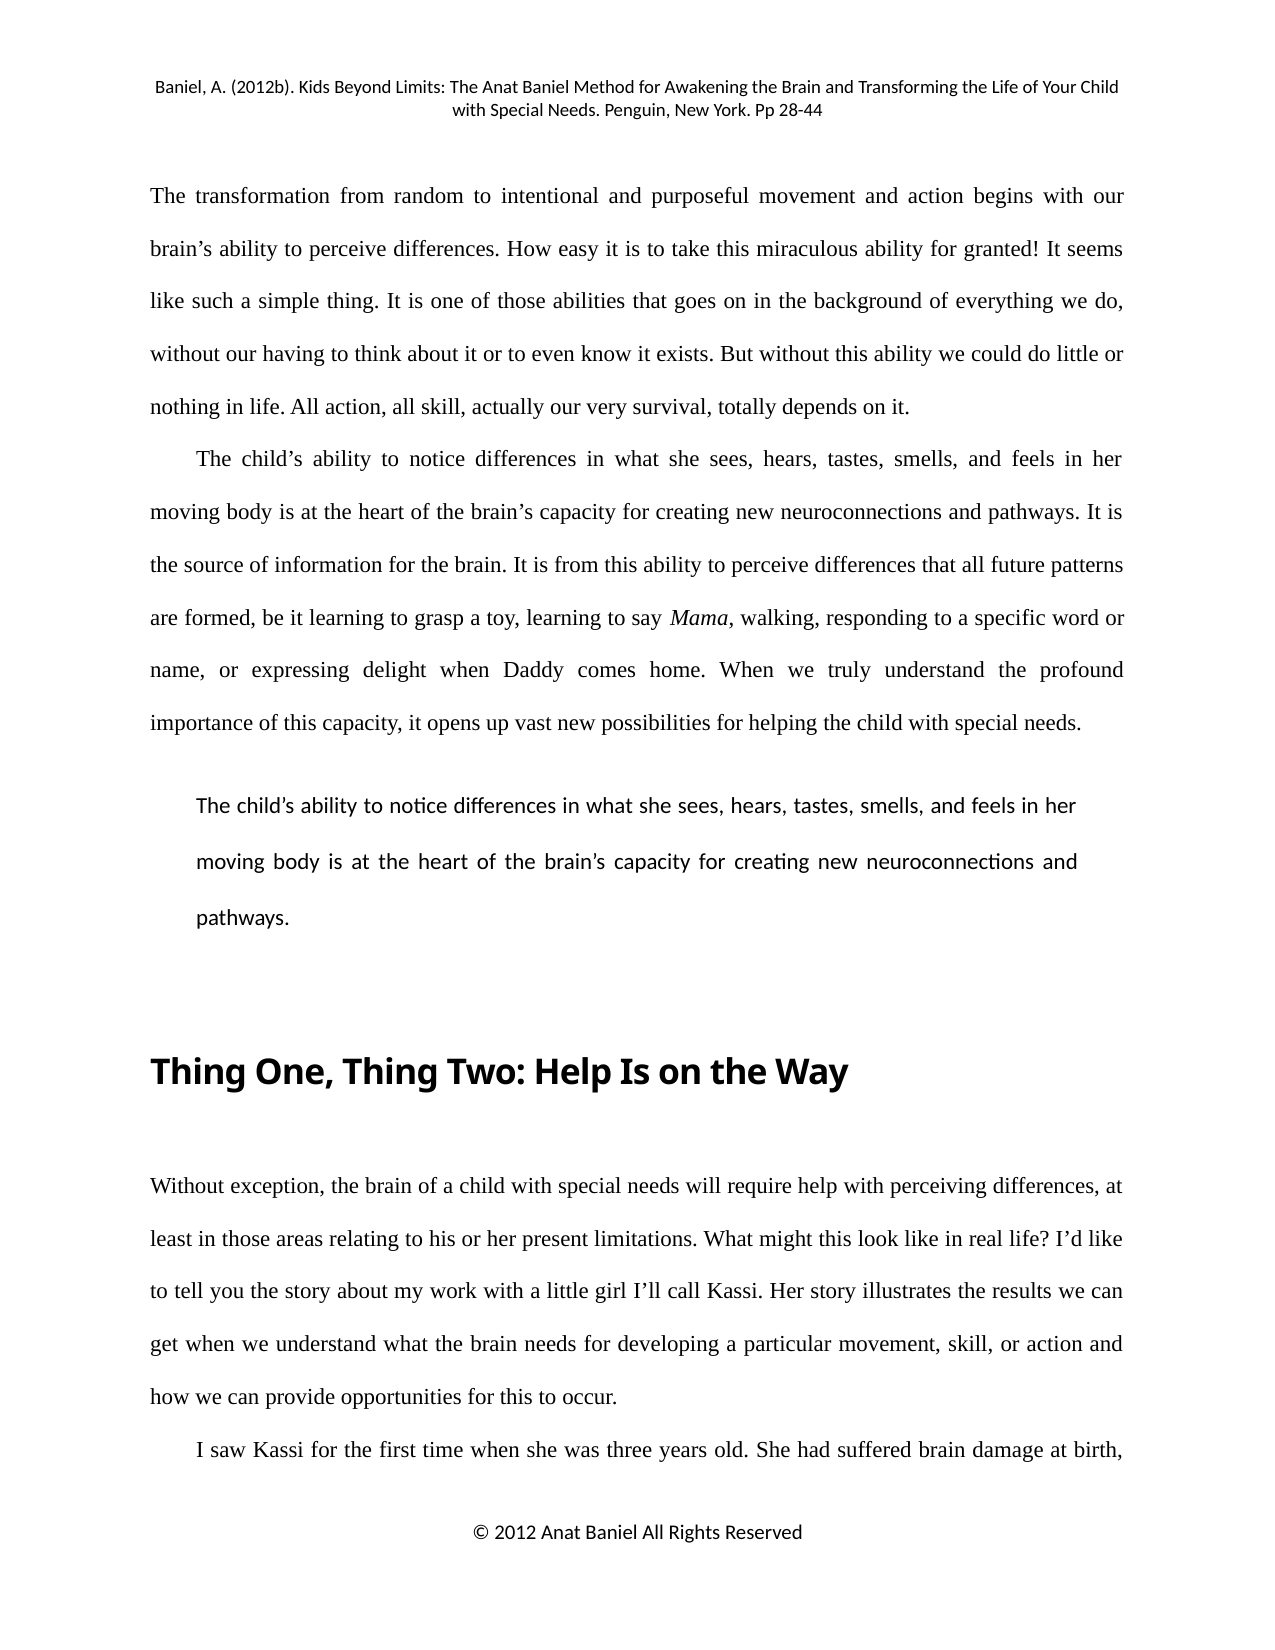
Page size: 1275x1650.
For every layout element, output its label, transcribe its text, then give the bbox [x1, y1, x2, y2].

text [150, 1436, 1125, 1462]
text Without exception, the brain of a child with special needs will require help with perceiving differences, at least in those areas relating to his or her present limitations. What might this look like in real life? I’d like to tell you the story about my work with a little girl I’ll call Kassi. Her story illustrates the results we can get when we understand what the brain needs for developing a particular movement, skill, or action and how we can provide opportunities for this to occur. [150, 1172, 1125, 1409]
text The child’s ability to notice differences in what she sees, hears, tastes, smells, and feels in her moving body is at the heart of the brain’s capacity for creating new neuroconnections and pathways. It is the source of information for the brain. It is from this ability to perceive differences that all future patterns are formed, be it learning to grasp a toy, learning to say Mama, walking, responding to a specific word or name, or expressing delight when Daddy comes home. When we truly understand the profound importance of this capacity, it opens up vast new possibilities for helping the child with special needs. [150, 445, 1125, 735]
text The child’s ability to notice differences in what she sees, hears, tastes, smells, and feels in her moving body is at the heart of the brain’s capacity for creating new neuroconnections and pathways. [196, 791, 1079, 931]
text The transformation from random to intentional and purposeful movement and action begins with our brain’s ability to perceive differences. How easy it is to take this miraculous ability for granted! It seems like such a simple thing. It is one of those abilities that goes on in the background of everything we do, without our having to think about it or to even know it exists. But without this ability we could do little or nothing in life. All action, all skill, actually our very survival, totally depends on it. [150, 182, 1125, 419]
text Thing One, Thing Two: Help Is on the Way [150, 1046, 1125, 1095]
